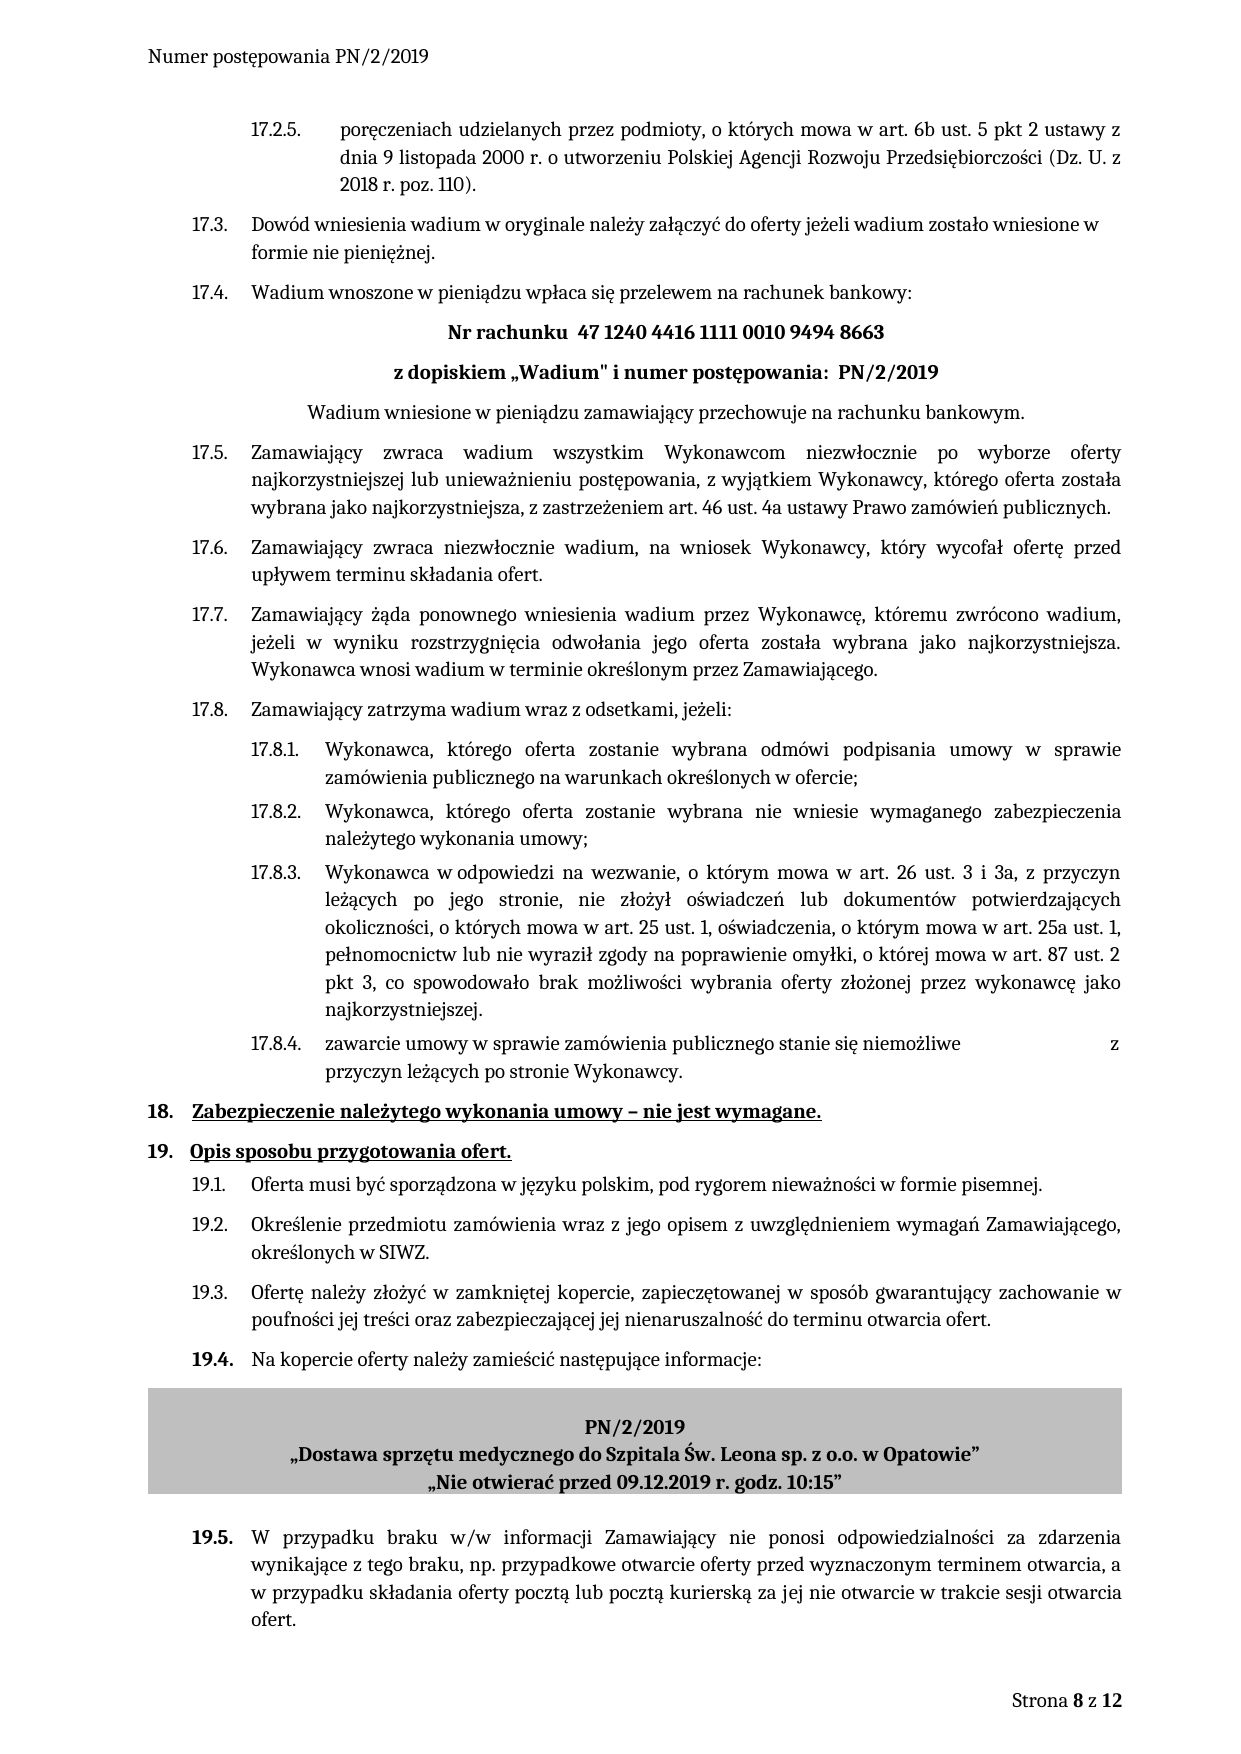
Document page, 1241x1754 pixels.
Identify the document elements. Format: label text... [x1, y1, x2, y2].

text PN/2/2019 [148, 1416, 1122, 1439]
list Wadium wnoszone w pieniądzu wpłaca się przelewem na rachunek bankowy: [192, 281, 1122, 304]
list zawarcie umowy w sprawie zamówienia publicznego stanie się niemożliwe z przyczyn leżących po stronie Wykonawcy. [251, 1032, 1122, 1083]
list Zamawiający zwraca wadium wszystkim Wykonawcom niezwłocznie po wyborze oferty najkorzystniejszej lub unieważnieniu postępowania, z wyjątkiem Wykonawcy, którego oferta została wybrana jako najkorzystniejsza, z zastrzeżeniem art. 46 ust. 4a ustawy Prawo zamówień publicznych. [192, 441, 1122, 519]
list Wykonawca w odpowiedzi na wezwanie, o którym mowa w art. 26 ust. 3 i 3a, z przyczyn leżących po jego stronie, nie złożył oświadczeń lub dokumentów potwierdzających okoliczności, o których mowa w art. 25 ust. 1, oświadczenia, o którym mowa w art. 25a ust. 1, pełnomocnictw lub nie wyraził zgody na poprawienie omyłki, o której mowa w art. 87 ust. 2 pkt 3, co spowodowało brak możliwości wybrania oferty złożonej przez wykonawcę jako najkorzystniejszej. [251, 861, 1122, 1022]
text Nr rachunku 47 1240 4416 1111 0010 9494 8663 [210, 321, 1122, 344]
text Wadium wniesione w pieniądzu zamawiający przechowuje na rachunku bankowym. [210, 401, 1122, 424]
list Określenie przedmiotu zamówienia wraz z jego opisem z uwzględnieniem wymagań Zamawiającego, określonych w SIWZ. [192, 1213, 1122, 1264]
list Zamawiający żąda ponownego wniesienia wadium przez Wykonawcę, któremu zwrócono wadium, jeżeli w wyniku rozstrzygnięcia odwołania jego oferta została wybrana jako najkorzystniejsza. Wykonawca wnosi wadium w terminie określonym przez Zamawiającego. [192, 603, 1122, 682]
list Ofertę należy złożyć w zamkniętej kopercie, zapieczętowanej w sposób gwarantujący zachowanie w poufności jej treści oraz zabezpieczającej jej nienaruszalność do terminu otwarcia ofert. [192, 1281, 1122, 1332]
text 19. Opis sposobu przygotowania ofert. [148, 1139, 1122, 1163]
list Dowód wniesienia wadium w oryginale należy załączyć do oferty jeżeli wadium zostało wniesione w formie nie pieniężnej. [192, 213, 1122, 264]
text „Nie otwierać przed 09.12.2019 r. godz. 10:15” [148, 1471, 1122, 1494]
list Wykonawca, którego oferta zostanie wybrana odmówi podpisania umowy w sprawie zamówienia publicznego na warunkach określonych w ofercie; [251, 738, 1122, 789]
list Zamawiający zatrzyma wadium wraz z odsetkami, jeżeli: [192, 698, 1122, 722]
list Zabezpieczenie należytego wykonania umowy – nie jest wymagane. [148, 1099, 1122, 1123]
list W przypadku braku w/w informacji Zamawiający nie ponosi odpowiedzialności za zdarzenia wynikające z tego braku, np. przypadkowe otwarcie oferty przed wyznaczonym terminem otwarcia, a w przypadku składania oferty pocztą lub pocztą kurierską za jej nie otwarcie w trakcie sesji otwarcia ofert. [192, 1526, 1122, 1632]
list poręczeniach udzielanych przez podmioty, o których mowa w art. 6b ust. 5 pkt 2 ustawy z dnia 9 listopada 2000 r. o utworzeniu Polskiej Agencji Rozwoju Przedsiębiorczości (Dz. U. z 2018 r. poz. 110). [251, 118, 1122, 197]
list Zamawiający zwraca niezwłocznie wadium, na wniosek Wykonawcy, który wycofał ofertę przed upływem terminu składania ofert. [192, 536, 1122, 587]
text „Dostawa sprzętu medycznego do Szpitala Św. Leona sp. z o.o. w Opatowie” [148, 1443, 1122, 1467]
list Na kopercie oferty należy zamieścić następujące informacje: [192, 1348, 1122, 1372]
list Oferta musi być sporządzona w języku polskim, pod rygorem nieważności w formie pisemnej. [192, 1173, 1122, 1197]
list Wykonawca, którego oferta zostanie wybrana nie wniesie wymaganego zabezpieczenia należytego wykonania umowy; [251, 799, 1122, 851]
text z dopiskiem „Wadium" i numer postępowania: PN/2/2019 [210, 361, 1122, 384]
